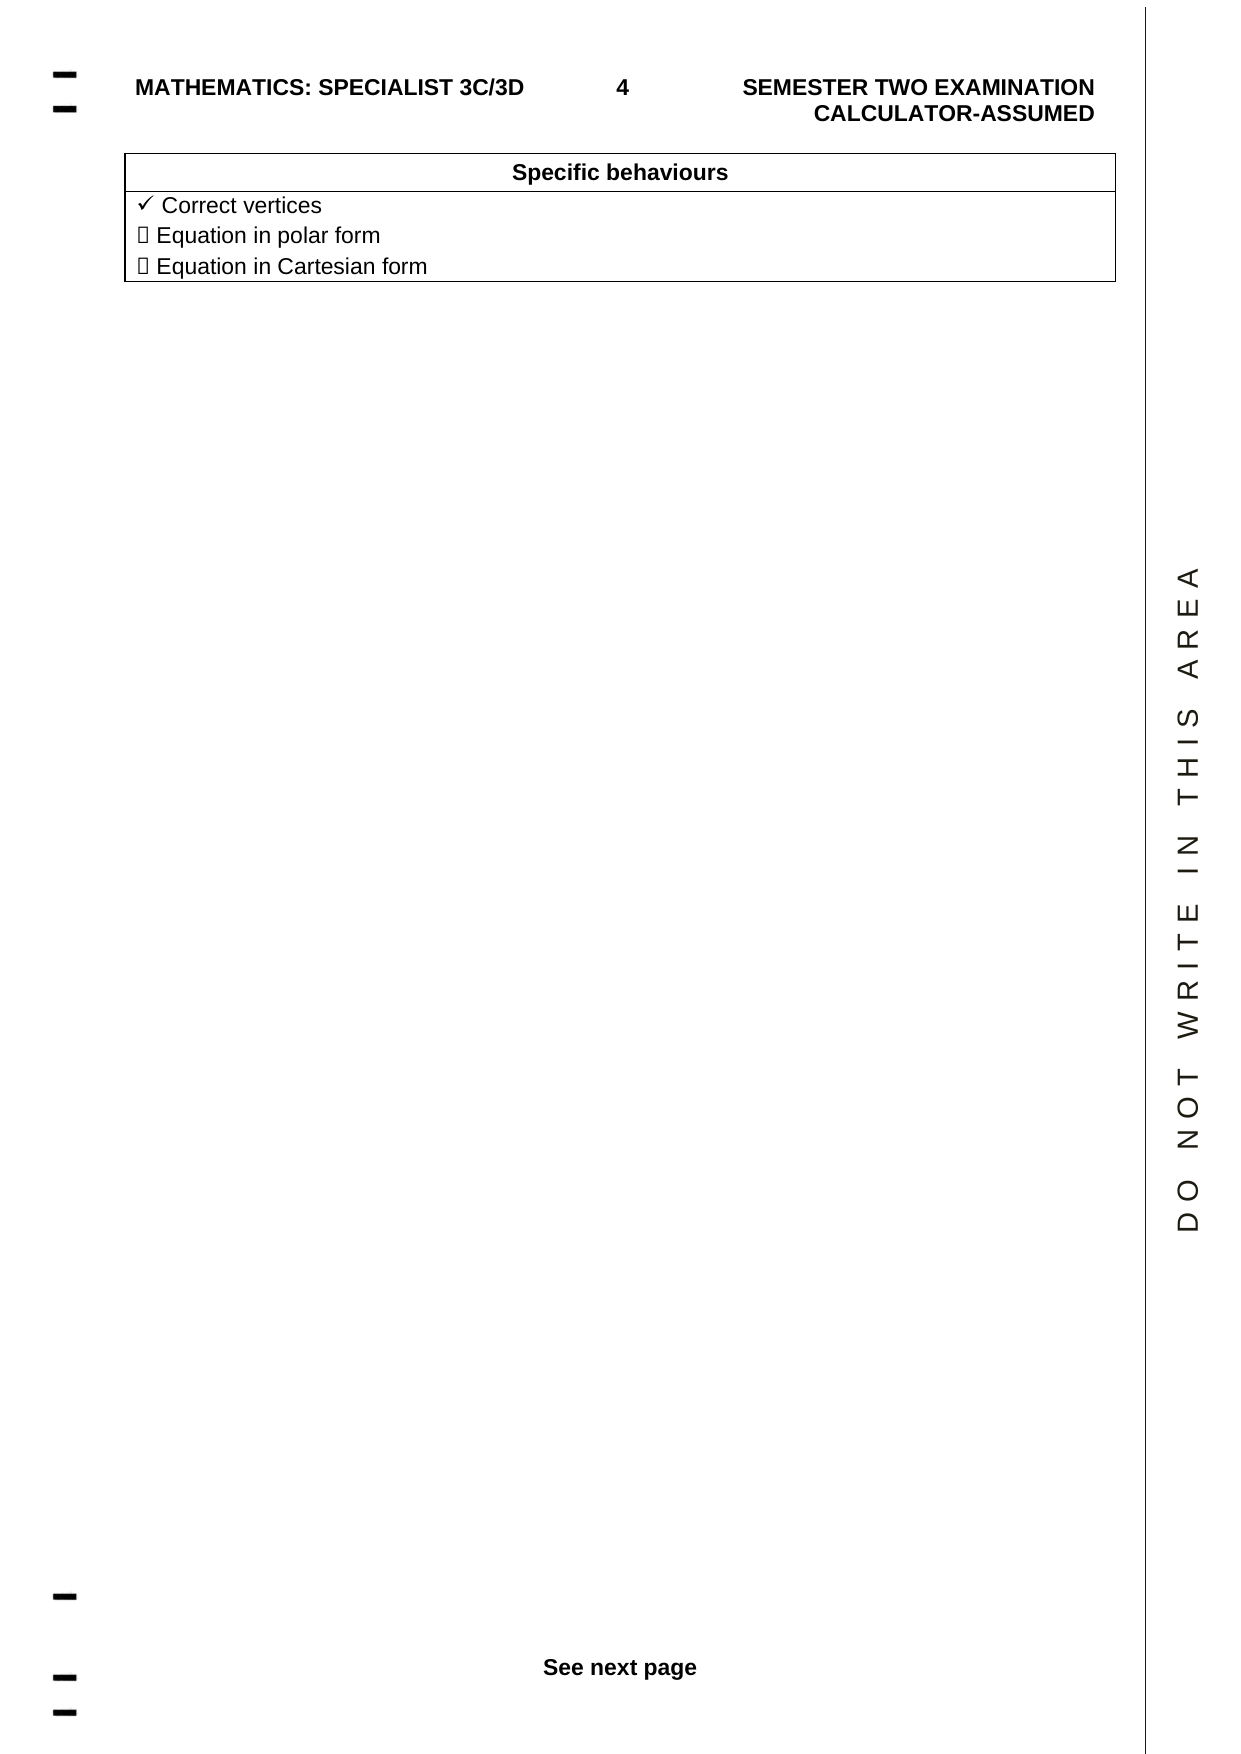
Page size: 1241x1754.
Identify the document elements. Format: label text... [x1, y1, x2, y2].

table_cell Correct vertices  Equation in polar form  Equation in Cartesian form [126, 192, 1115, 281]
picture [20, 1701, 80, 1732]
picture [20, 98, 80, 129]
table_cell Specific behaviours [126, 154, 1115, 191]
picture [20, 1667, 80, 1697]
picture [20, 1585, 80, 1616]
picture [20, 64, 80, 94]
